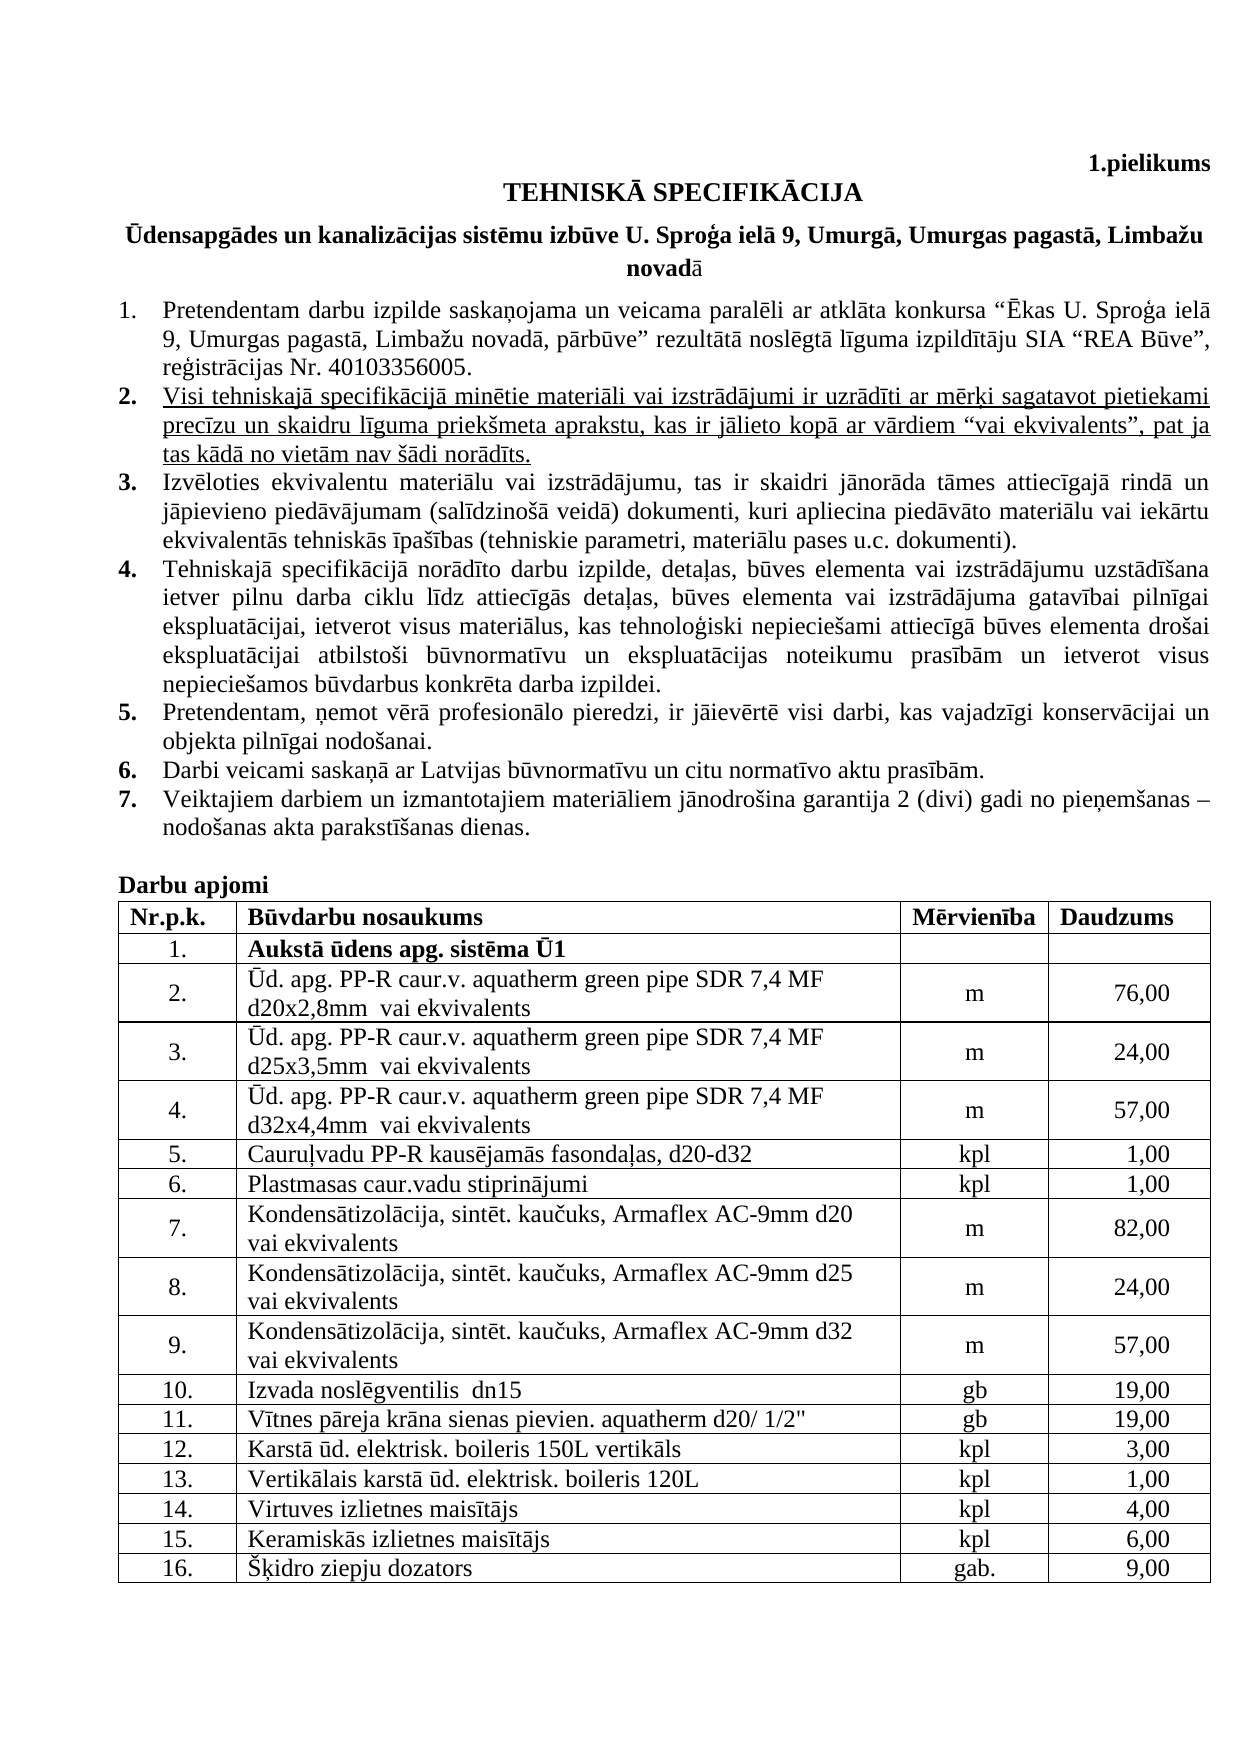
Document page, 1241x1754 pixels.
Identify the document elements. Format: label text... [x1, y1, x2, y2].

table_cell 5. [119, 1140, 236, 1168]
table_cell Šķidro ziepju dozators [237, 1554, 900, 1582]
table_cell gab. [901, 1554, 1048, 1582]
table_cell 14. [119, 1494, 236, 1523]
table_cell 9. [119, 1316, 236, 1374]
list Izvēloties ekvivalentu materiālu vai izstrādājumu, tas ir skaidri jānorāda tāmes attiecīgajā rindā un jāpievieno piedāvājumam (salīdzinošā veidā) dokumenti, kuri apliecina piedāvāto materiālu vai iekārtu ekvivalentās tehniskās īpašības (tehniskie parametri, materiālu pases u.c. dokumenti). [118, 467, 1211, 554]
table_cell 2. [119, 964, 236, 1021]
table_cell Karstā ūd. elektrisk. boileris 150L vertikāls [237, 1434, 900, 1463]
table_header Daudzums [1049, 902, 1210, 933]
table_cell Izvada noslēgventilis dn15 [237, 1375, 900, 1403]
table_cell [901, 934, 1048, 963]
table_cell m [901, 1023, 1048, 1080]
list Visi tehniskajā specifikācijā minētie materiāli vai izstrādājumi ir uzrādīti ar mērķi sagatavot pietiekami precīzu un skaidru līguma priekšmeta aprakstu, kas ir jālieto kopā ar vārdiem “vai ekvivalents”, pat ja tas kādā no vietām nav šādi norādīts. [118, 381, 1211, 467]
table_cell 24,00 [1049, 1023, 1210, 1080]
table_cell 9,00 [1049, 1554, 1210, 1582]
table_cell 16. [119, 1554, 236, 1582]
table_cell 1,00 [1049, 1140, 1210, 1168]
table_cell 12. [119, 1434, 236, 1463]
table_cell Vertikālais karstā ūd. elektrisk. boileris 120L [237, 1464, 900, 1493]
table_cell 19,00 [1049, 1405, 1210, 1433]
table_cell 10. [119, 1375, 236, 1403]
list Tehniskajā specifikācijā norādīto darbu izpilde, detaļas, būves elementa vai izstrādājumu uzstādīšana ietver pilnu darba ciklu līdz attiecīgās detaļas, būves elementa vai izstrādājuma gatavībai pilnīgai ekspluatācijai, ietverot visus materiālus, kas tehnoloģiski nepieciešami attiecīgā būves elementa drošai ekspluatācijai atbilstoši būvnormatīvu un ekspluatācijas noteikumu prasībām un ietverot visus nepieciešamos būvdarbus konkrēta darba izpildei. [118, 554, 1211, 697]
table_cell 8. [119, 1258, 236, 1315]
table_cell 57,00 [1049, 1316, 1210, 1374]
table_cell Keramiskās izlietnes maisītājs [237, 1524, 900, 1552]
table_cell Virtuves izlietnes maisītājs [237, 1494, 900, 1523]
table_cell 3. [119, 1023, 236, 1080]
table_cell Aukstā ūdens apg. sistēma Ū1 [237, 934, 900, 963]
table_cell kpl [901, 1524, 1048, 1552]
table_cell Cauruļvadu PP-R kausējamās fasondaļas, d20-d32 [237, 1140, 900, 1168]
table_cell Kondensātizolācija, sintēt. kaučuks, Armaflex AC-9mm d32 vai ekvivalents [237, 1316, 900, 1374]
table_cell Plastmasas caur.vadu stiprinājumi [237, 1169, 900, 1198]
list Darbi veicami saskaņā ar Latvijas būvnormatīvu un citu normatīvo aktu prasībām. [118, 755, 1211, 784]
table_cell kpl [901, 1464, 1048, 1493]
table_cell Kondensātizolācija, sintēt. kaučuks, Armaflex AC-9mm d20 vai ekvivalents [237, 1199, 900, 1257]
table_cell m [901, 1316, 1048, 1374]
table_cell gb [901, 1405, 1048, 1433]
table_cell 1. [119, 934, 236, 963]
table_cell m [901, 1081, 1048, 1138]
table_cell 6. [119, 1169, 236, 1198]
table_cell Kondensātizolācija, sintēt. kaučuks, Armaflex AC-9mm d25 vai ekvivalents [237, 1258, 900, 1315]
table_cell Ūd. apg. PP-R caur.v. aquatherm green pipe SDR 7,4 MF d32x4,4mm vai ekvivalents [237, 1081, 900, 1138]
table_cell m [901, 1258, 1048, 1315]
text Ūdensapgādes un kanalizācijas sistēmu izbūve U. Sproģa ielā 9, Umurgā, Umurgas pagastā, Limbažu novadā [118, 220, 1211, 282]
table_header Nr.p.k. [119, 902, 236, 933]
table_cell 7. [119, 1199, 236, 1257]
table_cell 1,00 [1049, 1169, 1210, 1198]
table_cell 3,00 [1049, 1434, 1210, 1463]
table_cell 11. [119, 1405, 236, 1433]
table_cell kpl [901, 1140, 1048, 1168]
list Pretendentam, ņemot vērā profesionālo pieredzi, ir jāievērtē visi darbi, kas vajadzīgi konservācijai un objekta pilnīgai nodošanai. [118, 697, 1211, 755]
table_cell 19,00 [1049, 1375, 1210, 1403]
table_cell Ūd. apg. PP-R caur.v. aquatherm green pipe SDR 7,4 MF d20x2,8mm vai ekvivalents [237, 964, 900, 1021]
table_header Būvdarbu nosaukums [237, 902, 900, 933]
list Pretendentam darbu izpilde saskaņojama un veicama paralēli ar atklāta konkursa “Ēkas U. Sproģa ielā 9, Umurgas pagastā, Limbažu novadā, pārbūve” rezultātā noslēgtā līguma izpildītāju SIA “REA Būve”, reģistrācijas Nr. 40103356005. [118, 295, 1211, 381]
table_cell 13. [119, 1464, 236, 1493]
table_cell kpl [901, 1494, 1048, 1523]
table_cell Vītnes pāreja krāna sienas pievien. aquatherm d20/ 1/2" [237, 1405, 900, 1433]
list Veiktajiem darbiem un izmantotajiem materiāliem jānodrošina garantija 2 (divi) gadi no pieņemšanas – nodošanas akta parakstīšanas dienas. [118, 784, 1211, 841]
table_cell 57,00 [1049, 1081, 1210, 1138]
text TEHNISKĀ SPECIFIKĀCIJA [156, 176, 1211, 208]
table_cell 24,00 [1049, 1258, 1210, 1315]
table_cell 82,00 [1049, 1199, 1210, 1257]
table_cell kpl [901, 1169, 1048, 1198]
text Darbu apjomi [118, 870, 1211, 899]
table_cell 4,00 [1049, 1494, 1210, 1523]
text 1.pielikums [156, 148, 1211, 176]
table_cell 76,00 [1049, 964, 1210, 1021]
table_cell [1049, 934, 1210, 963]
table_cell 15. [119, 1524, 236, 1552]
table_cell gb [901, 1375, 1048, 1403]
table_cell kpl [901, 1434, 1048, 1463]
table_header Mērvienība [901, 902, 1048, 933]
table_cell m [901, 964, 1048, 1021]
table_cell m [901, 1199, 1048, 1257]
table_cell Ūd. apg. PP-R caur.v. aquatherm green pipe SDR 7,4 MF d25x3,5mm vai ekvivalents [237, 1023, 900, 1080]
table_cell 4. [119, 1081, 236, 1138]
table_cell 1,00 [1049, 1464, 1210, 1493]
table_cell 6,00 [1049, 1524, 1210, 1552]
